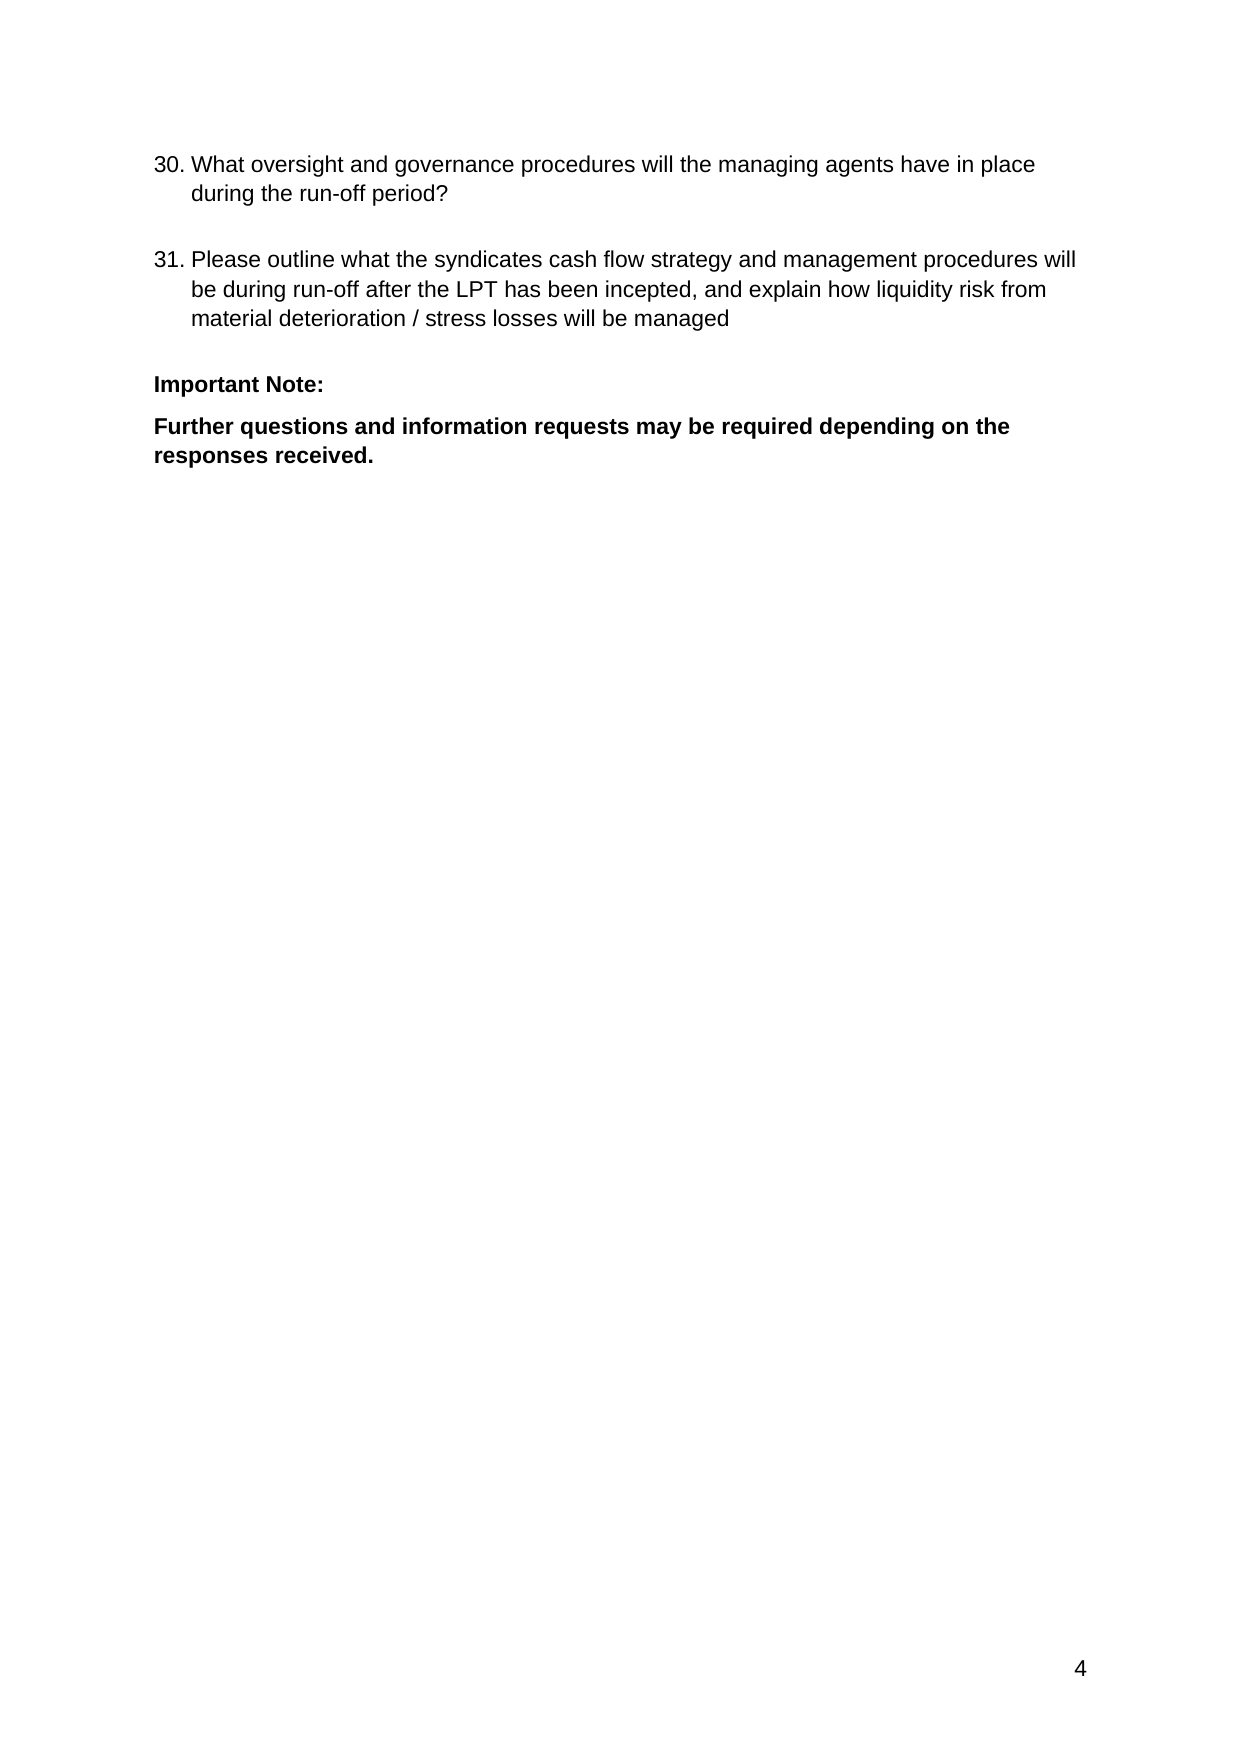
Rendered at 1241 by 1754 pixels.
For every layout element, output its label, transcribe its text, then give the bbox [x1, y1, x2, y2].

text Important Note: [153, 368, 1087, 398]
list Please outline what the syndicates cash flow strategy and management procedures will be during run-off after the LPT has been incepted, and explain how liquidity risk from material deterioration / stress losses will be managed [153, 243, 1087, 331]
text Further questions and information requests may be required depending on the responses received. [153, 410, 1087, 468]
list What oversight and governance procedures will the managing agents have in place during the run-off period? [153, 148, 1087, 206]
